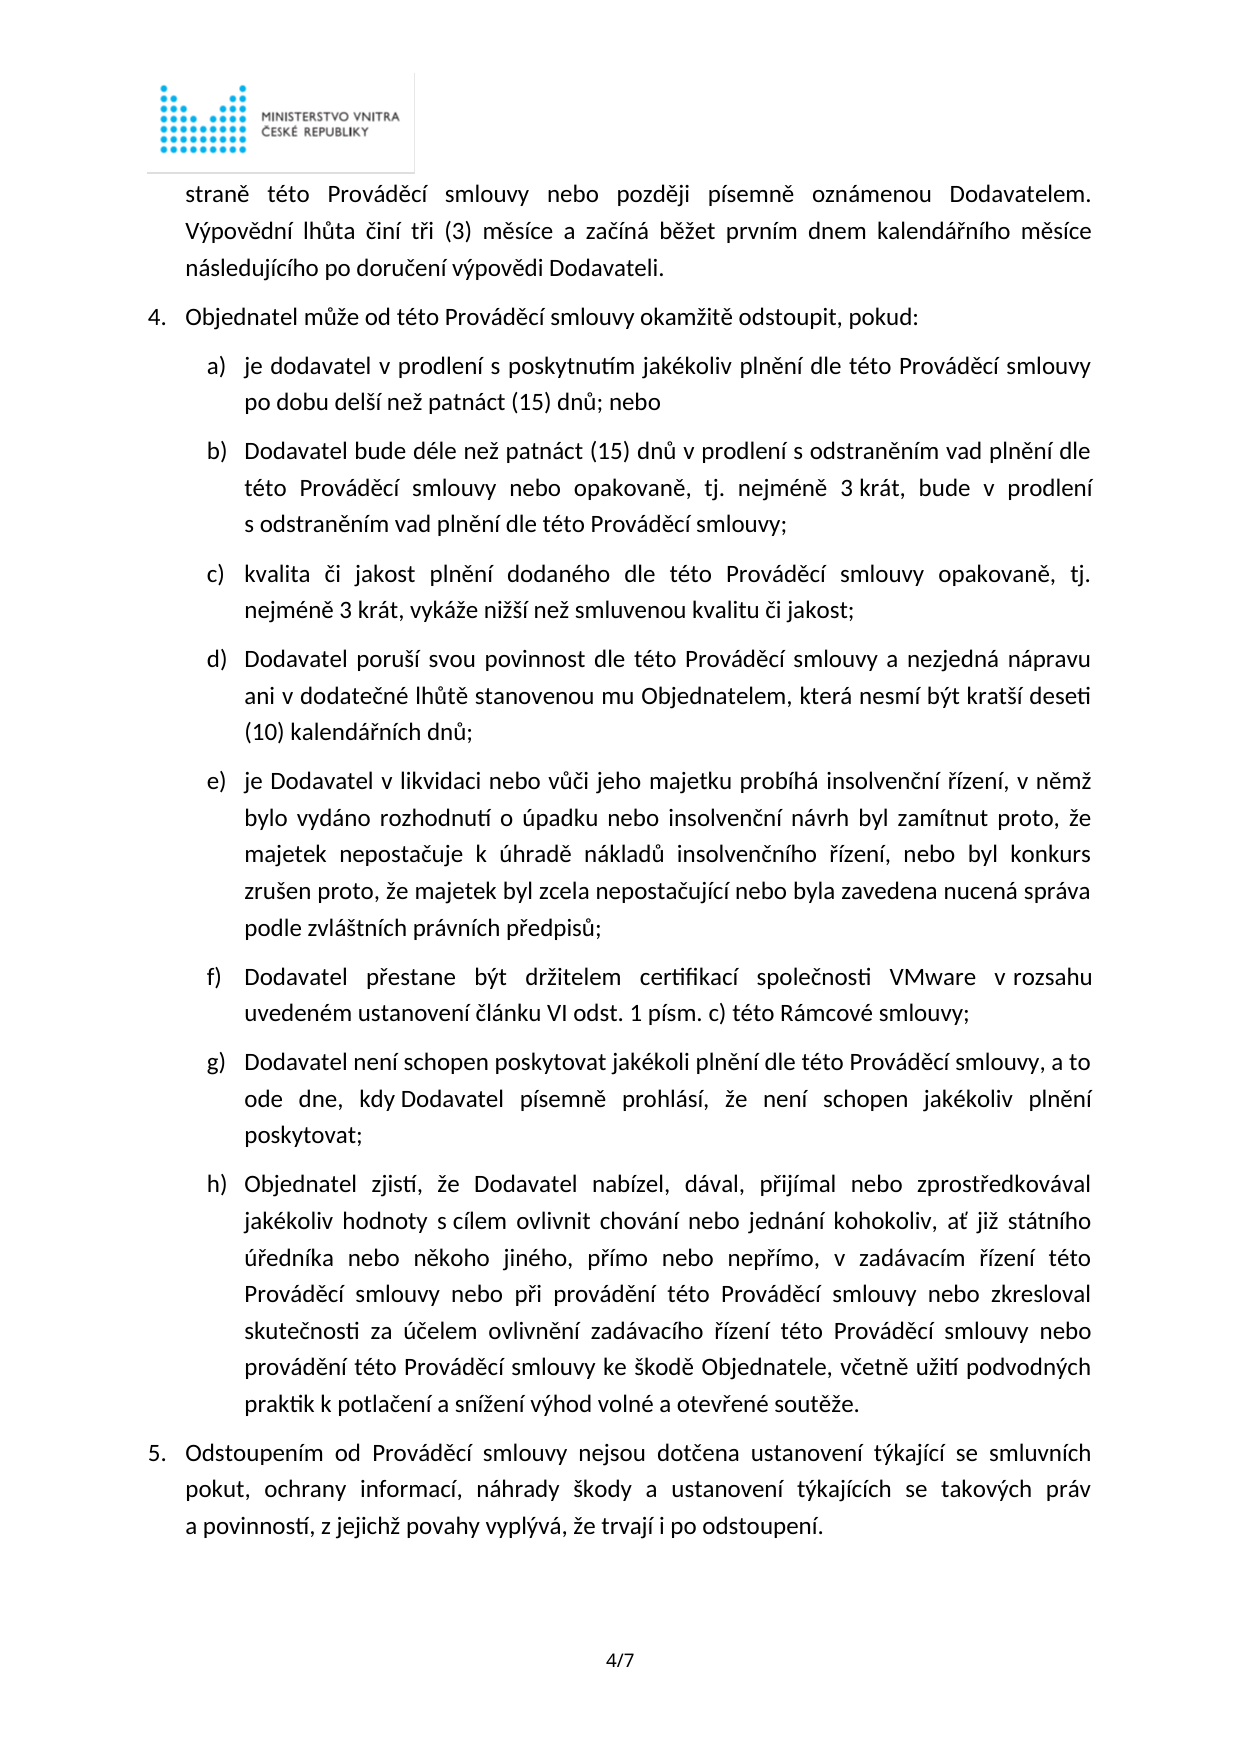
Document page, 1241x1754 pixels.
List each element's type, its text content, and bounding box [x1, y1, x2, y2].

picture [147, 73, 415, 174]
list kvalita či jakost plnění dodaného dle této Prováděcí smlouvy opakovaně, tj. nejméně 3 krát, vykáže nižší než smluvenou kvalitu či jakost; [207, 558, 1093, 625]
list Odstoupením od Prováděcí smlouvy nejsou dotčena ustanovení týkající se smluvních pokut, ochrany informací, náhrady škody a ustanovení týkajících se takových práv a povinností, z jejichž povahy vyplývá, že trvají i po odstoupení. [148, 1437, 1093, 1541]
list je dodavatel v prodlení s poskytnutím jakékoliv plnění dle této Prováděcí smlouvy po dobu delší než patnáct (15) dnů; nebo [207, 350, 1093, 417]
list Dodavatel přestane být držitelem certifikací společnosti VMware v rozsahu uvedeném ustanovení článku VI odst. 1 písm. c) této Rámcové smlouvy; [207, 961, 1093, 1028]
list Objednatel může od této Prováděcí smlouvy okamžitě odstoupit, pokud: [148, 301, 1093, 331]
list Objednatel zjistí, že Dodavatel nabízel, dával, přijímal nebo zprostředkovával jakékoliv hodnoty s cílem ovlivnit chování nebo jednání kohokoliv, ať již státního úředníka nebo někoho jiného, přímo nebo nepřímo, v zadávacím řízení této Prováděcí smlouvy nebo při provádění této Prováděcí smlouvy nebo zkresloval skutečnosti za účelem ovlivnění zadávacího řízení této Prováděcí smlouvy nebo provádění této Prováděcí smlouvy ke škodě Objednatele, včetně užití podvodných praktik k potlačení a snížení výhod volné a otevřené soutěže. [207, 1169, 1093, 1418]
list Dodavatel není schopen poskytovat jakékoli plnění dle této Prováděcí smlouvy, a to ode dne, kdy Dodavatel písemně prohlásí, že není schopen jakékoliv plnění poskytovat; [207, 1046, 1093, 1150]
list Dodavatel poruší svou povinnost dle této Prováděcí smlouvy a nezjedná nápravu ani v dodatečné lhůtě stanovenou mu Objednatelem, která nesmí být kratší deseti (10) kalendářních dnů; [207, 643, 1093, 747]
list Dodavatel bude déle než patnáct (15) dnů v prodlení s odstraněním vad plnění dle této Prováděcí smlouvy nebo opakovaně, tj. nejméně 3 krát, bude v prodlení s odstraněním vad plnění dle této Prováděcí smlouvy; [207, 436, 1093, 539]
list je Dodavatel v likvidaci nebo vůči jeho majetku probíhá insolvenční řízení, v němž bylo vydáno rozhodnutí o úpadku nebo insolvenční návrh byl zamítnut proto, že majetek nepostačuje k úhradě nákladů insolvenčního řízení, nebo byl konkurs zrušen proto, že majetek byl zcela nepostačující nebo byla zavedena nucená správa podle zvláštních právních předpisů; [207, 766, 1093, 942]
